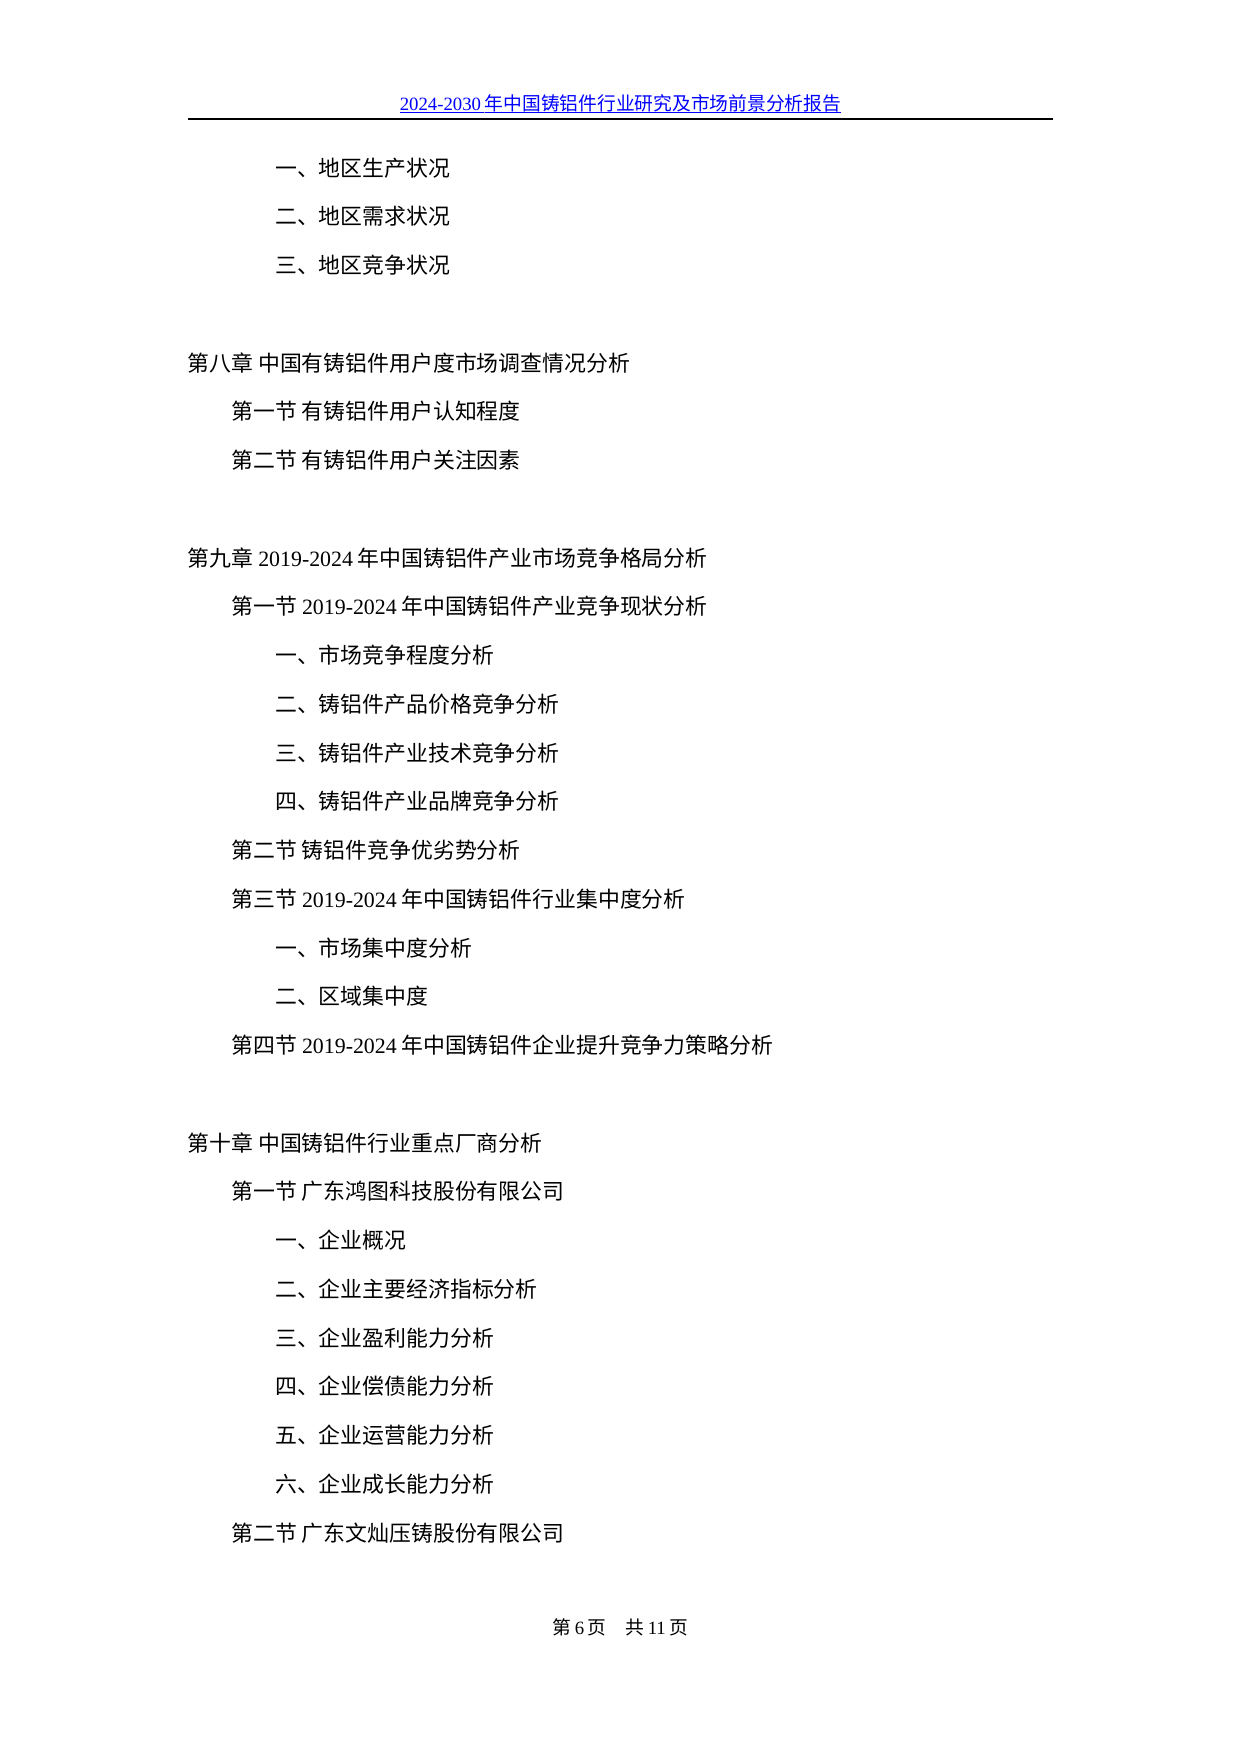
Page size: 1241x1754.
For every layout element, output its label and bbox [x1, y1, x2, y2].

text [187, 150, 1053, 1548]
